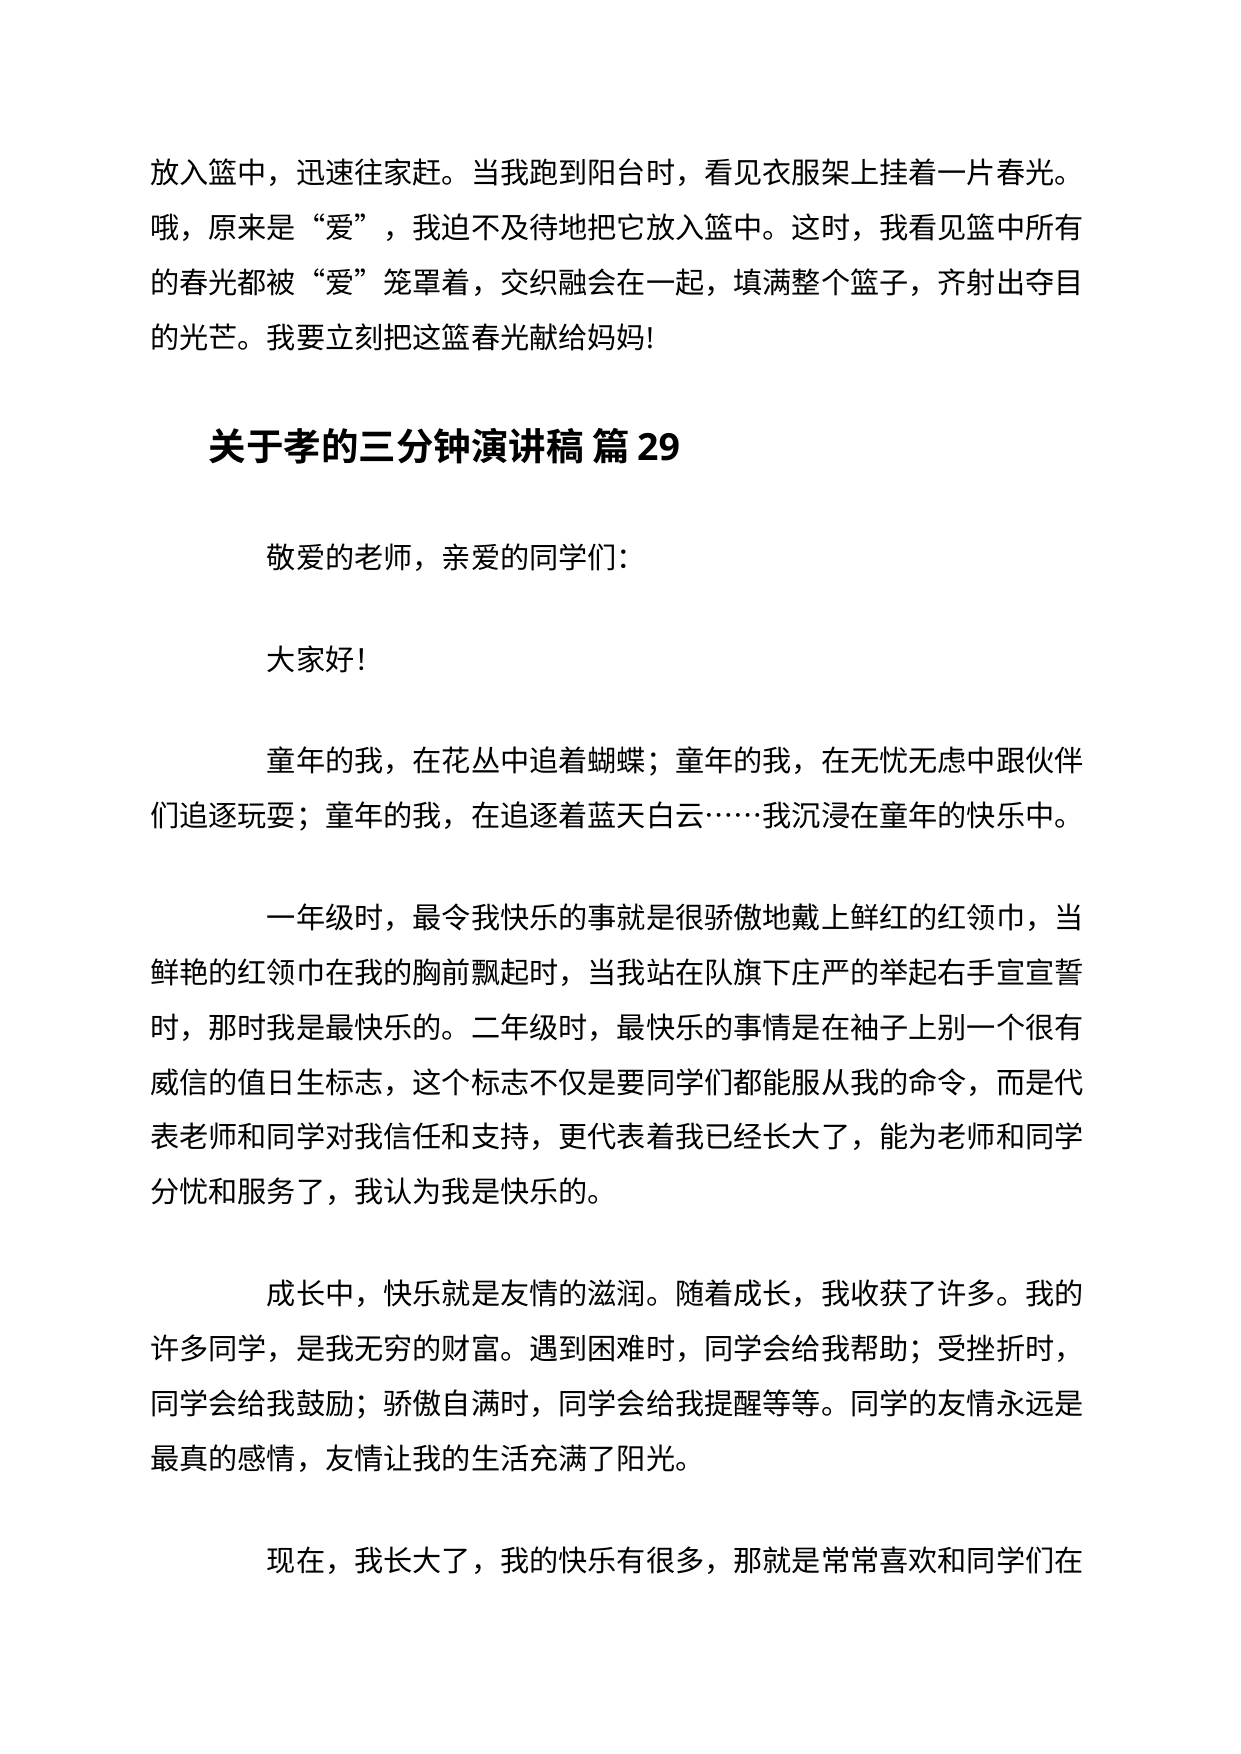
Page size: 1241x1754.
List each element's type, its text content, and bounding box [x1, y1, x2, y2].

text 敬爱的老师，亲爱的同学们： [150, 534, 1090, 577]
text 大家好！ [150, 636, 1090, 678]
text 童年的我，在花丛中追着蝴蝶；童年的我，在无忧无虑中跟伙伴们追逐玩耍；童年的我，在追逐着蓝天白云……我沉浸在童年的快乐中。 [150, 738, 1090, 835]
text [150, 1537, 1090, 1579]
text 一年级时，最令我快乐的事就是很骄傲地戴上鲜红的红领巾，当鲜艳的红领巾在我的胸前飘起时，当我站在队旗下庄严的举起右手宣宣誓时，那时我是最快乐的。二年级时，最快乐的事情是在袖子上别一个很有威信的值日生标志，这个标志不仅是要同学们都能服从我的命令，而是代表老师和同学对我信任和支持，更代表着我已经长大了，能为老师和同学分忧和服务了，我认为我是快乐的。 [150, 894, 1090, 1211]
text 关于孝的三分钟演讲稿 篇29 [150, 417, 1090, 471]
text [150, 150, 1090, 357]
text 成长中，快乐就是友情的滋润。随着成长，我收获了许多。我的许多同学，是我无穷的财富。遇到困难时，同学会给我帮助；受挫折时，同学会给我鼓励；骄傲自满时，同学会给我提醒等等。同学的友情永远是最真的感情，友情让我的生活充满了阳光。 [150, 1271, 1090, 1478]
